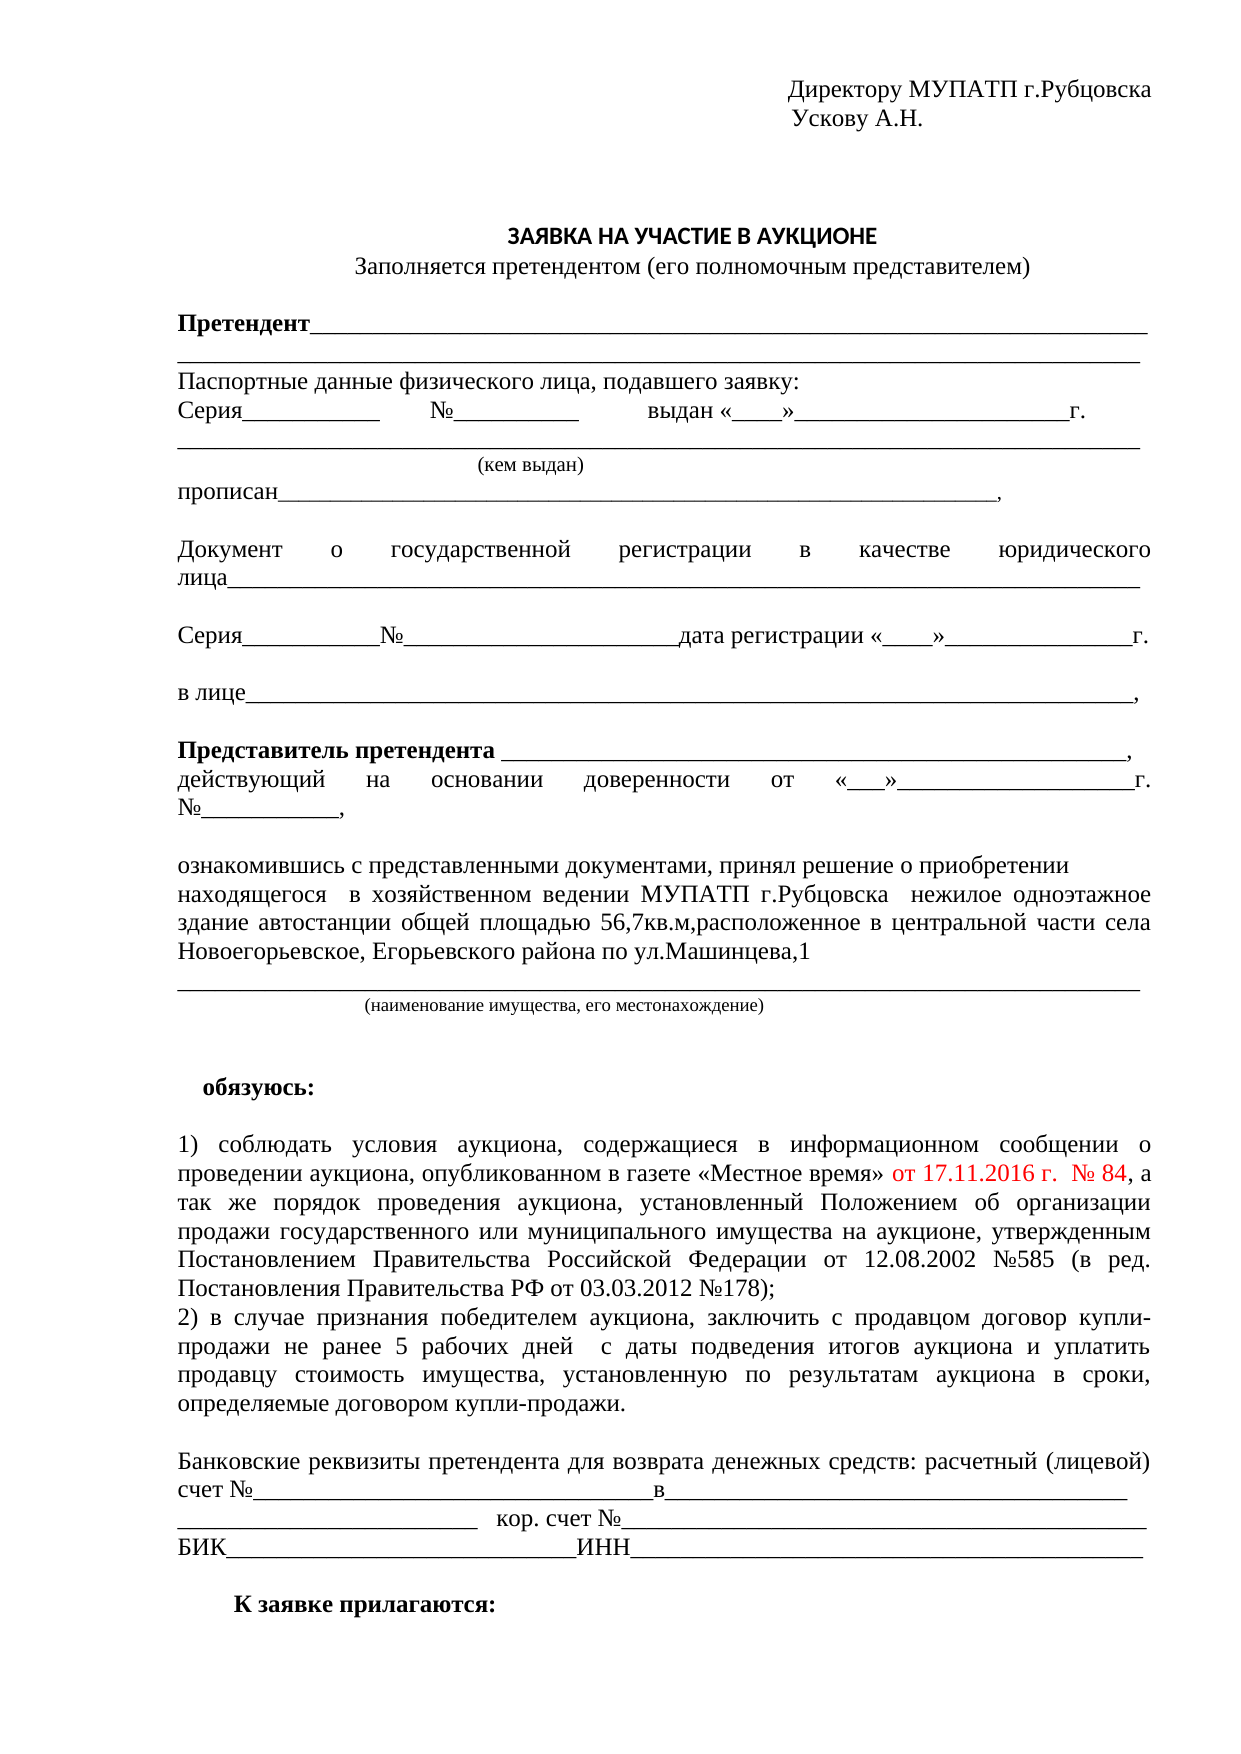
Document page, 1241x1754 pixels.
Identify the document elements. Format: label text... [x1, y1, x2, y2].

text К заявке прилагаются: [177, 1589, 1152, 1618]
text _____________________________________________________________________________ [177, 423, 1152, 452]
text Серия___________№______________________дата регистрации «____»_______________г. [177, 620, 1152, 649]
text 2) в случае признания победителем аукциона, заключить с продавцом договор купли-продажи не ранее 5 рабочих дней с даты подведения итогов аукциона и уплатить продавцу стоимость имущества, установленную по результатам аукциона в сроки, определяемые договором купли-продажи. [177, 1302, 1152, 1417]
text Серия___________ №__________ выдан «____»______________________г. [177, 395, 1152, 423]
text ________________________ кор. счет №__________________________________________ [177, 1503, 1152, 1532]
text Документ о государственной регистрации в качестве юридического лица_________________________________________________________________________ [177, 534, 1152, 591]
text находящегося в хозяйственном ведении МУПАТП г.Рубцовска нежилое одноэтажное здание автостанции общей площадью 56,7кв.м,расположенное в центральной части села Новоегорьевское, Егорьевского района по ул.Машинцева,1 [177, 879, 1152, 965]
text Представитель претендента __________________________________________________, [177, 735, 1152, 764]
text Паспортные данные физического лица, подавшего заявку: [177, 366, 1152, 395]
subtitle ЗАЯВКА НА УЧАСТИЕ В АУКЦИОНЕ [177, 220, 1152, 251]
text _____________________________________________________________________________ [177, 337, 1152, 366]
text в лице_______________________________________________________________________, [177, 677, 1152, 706]
text Директору МУПАТП г.Рубцовска [177, 74, 1152, 103]
text _____________________________________________________________________________ [177, 965, 1152, 994]
text Заполняется претендентом (его полномочным представителем) [177, 251, 1152, 280]
text действующий на основании доверенности от «___»___________________г. №___________, [177, 764, 1152, 821]
text Претендент___________________________________________________________________ [177, 308, 1152, 337]
text ознакомившись с представленными документами, принял решение о приобретении [177, 850, 1152, 879]
text Ускову А.Н. [177, 103, 1152, 131]
text прописан_____________________________________________________________________, [177, 476, 1152, 505]
text (наименование имущества, его местонахождение) [177, 994, 1152, 1015]
text Банковские реквизиты претендента для возврата денежных средств: расчетный (лицевой) счет №________________________________в_____________________________________ [177, 1446, 1152, 1503]
text БИК____________________________ИНН_________________________________________ [177, 1532, 1152, 1561]
text (кем выдан) [177, 452, 1152, 476]
text обязуюсь: [177, 1072, 1152, 1101]
text 1) соблюдать условия аукциона, содержащиеся в информационном сообщении о проведении аукциона, опубликованном в газете «Местное время» от 17.11.2016 г. № 84, а так же порядок проведения аукциона, установленный Положением об организации продажи государственного или муниципального имущества на аукционе, утвержденным Постановлением Правительства Российской Федерации от 12.08.2002 №585 (в ред. Постановления Правительства РФ от 03.03.2012 №178); [177, 1129, 1152, 1302]
